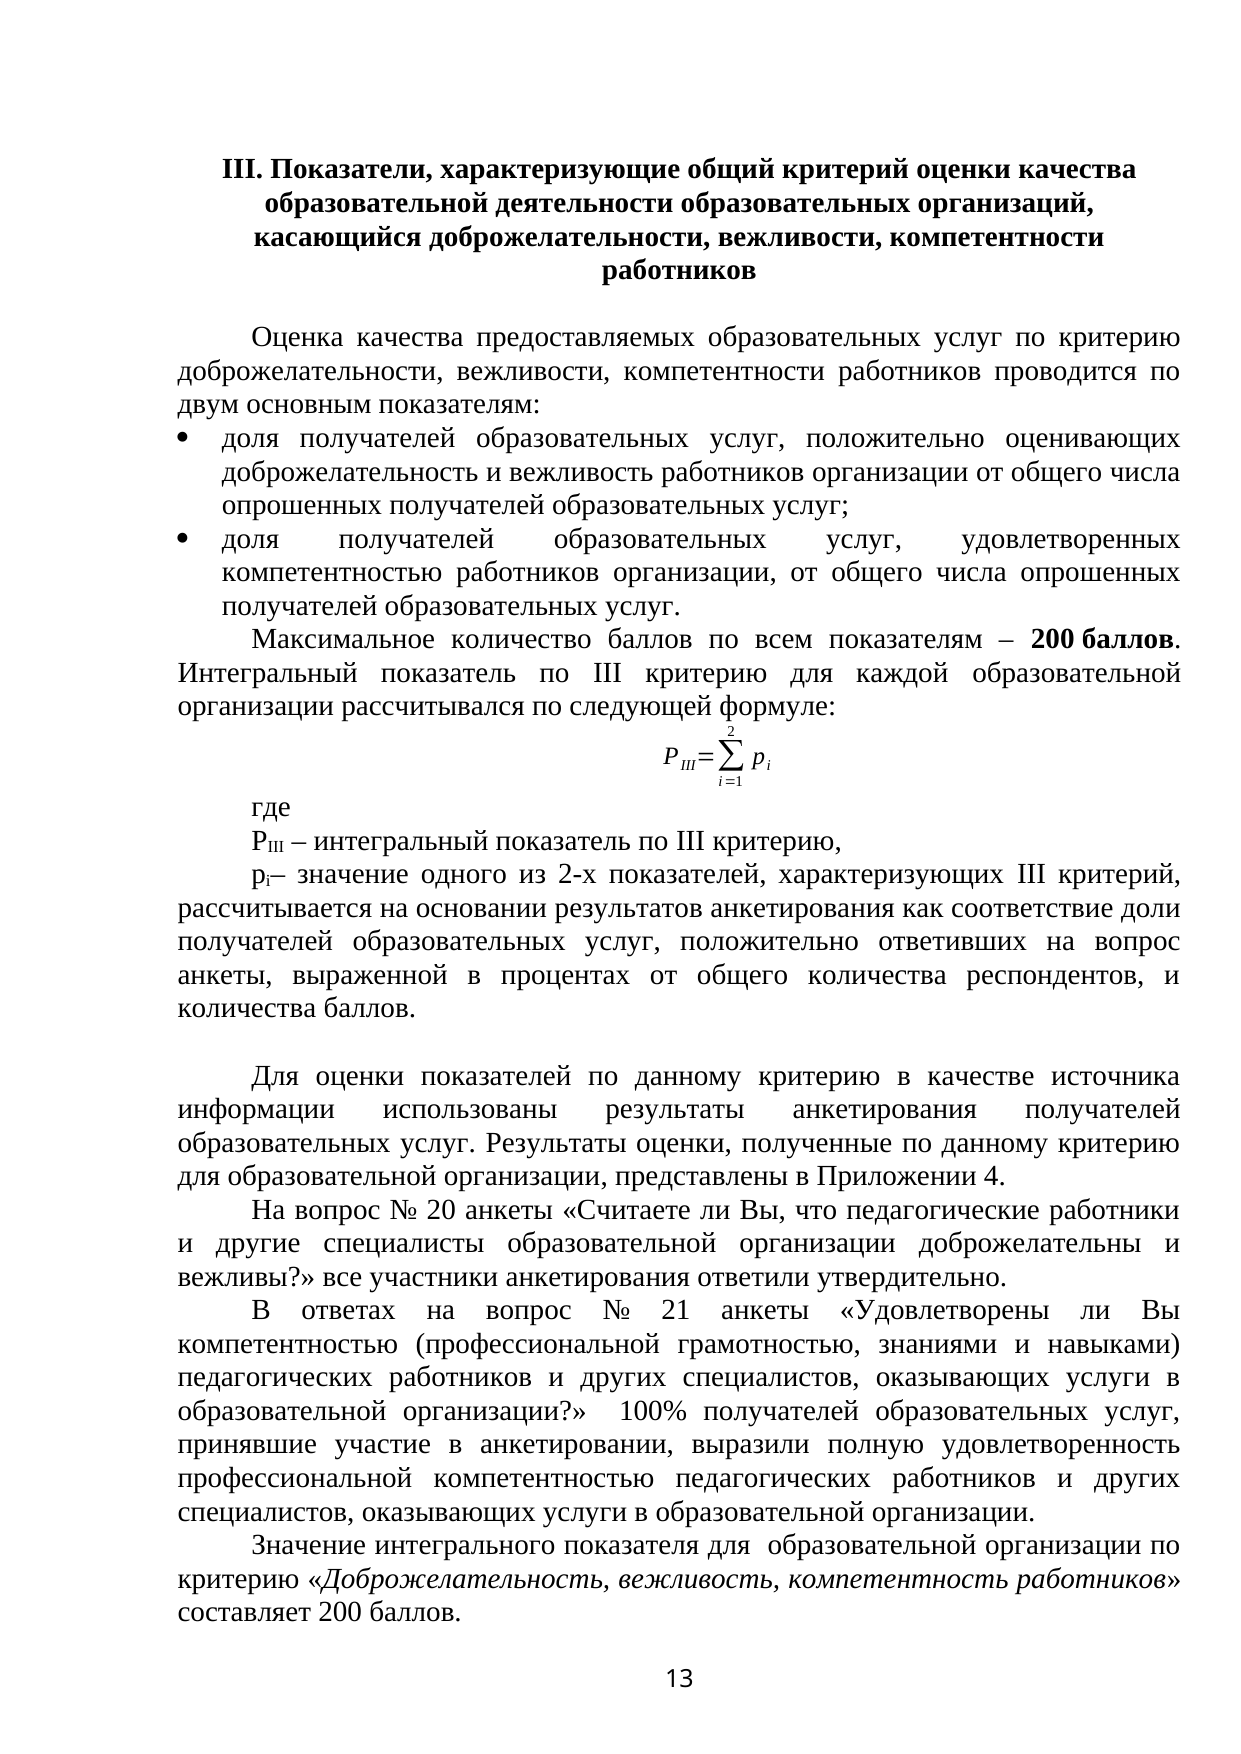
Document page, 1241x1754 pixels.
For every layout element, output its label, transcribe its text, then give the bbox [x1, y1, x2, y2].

text Максимальное количество баллов по всем показателям – 200 баллов. Интегральный показатель по III критерию для каждой образовательной организации рассчитывался по следующей формуле: [177, 621, 1181, 722]
text III. Показатели, характеризующие общий критерий оценки качества образовательной деятельности образовательных организаций, касающийся доброжелательности, вежливости, компетентности работников [177, 152, 1181, 286]
text В ответах на вопрос № 21 анкеты «Удовлетворены ли Вы компетентностью (профессиональной грамотностью, знаниями и навыками) педагогических работников и других специалистов, оказывающих услуги в образовательной организации?» 100% получателей образовательных услуг, принявшие участие в анкетировании, выразили полную удовлетворенность профессиональной компетентностью педагогических работников и других специалистов, оказывающих услуги в образовательной организации. [177, 1292, 1181, 1527]
text На вопрос № 20 анкеты «Считаете ли Вы, что педагогические работники и другие специалисты образовательной организации доброжелательны и вежливы?» все участники анкетирования ответили утвердительно. [177, 1192, 1181, 1292]
text pi– значение одного из 2-х показателей, характеризующих III критерий, рассчитывается на основании результатов анкетирования как соответствие доли получателей образовательных услуг, положительно ответивших на вопрос анкеты, выраженной в процентах от общего количества респондентов, и количества баллов. [177, 856, 1181, 1024]
text Для оценки показателей по данному критерию в качестве источника информации использованы результаты анкетирования получателей образовательных услуг. Результаты оценки, полученные по данному критерию для образовательной организации, представлены в Приложении 4. [177, 1058, 1181, 1192]
text Значение интегрального показателя для образовательной организации по критерию «Доброжелательность, вежливость, компетентность работников» составляет 200 баллов. [177, 1527, 1181, 1628]
text где [177, 789, 1181, 823]
list доля получателей образовательных услуг, удовлетворенных компетентностью работников организации, от общего числа опрошенных получателей образовательных услуг. [177, 521, 1181, 621]
list доля получателей образовательных услуг, положительно оценивающих доброжелательность и вежливость работников организации от общего числа опрошенных получателей образовательных услуг; [177, 420, 1181, 521]
text Оценка качества предоставляемых образовательных услуг по критерию доброжелательности, вежливости, компетентности работников проводится по двум основным показателям: [177, 319, 1181, 420]
text PIII – интегральный показатель по III критерию, [177, 823, 1181, 856]
